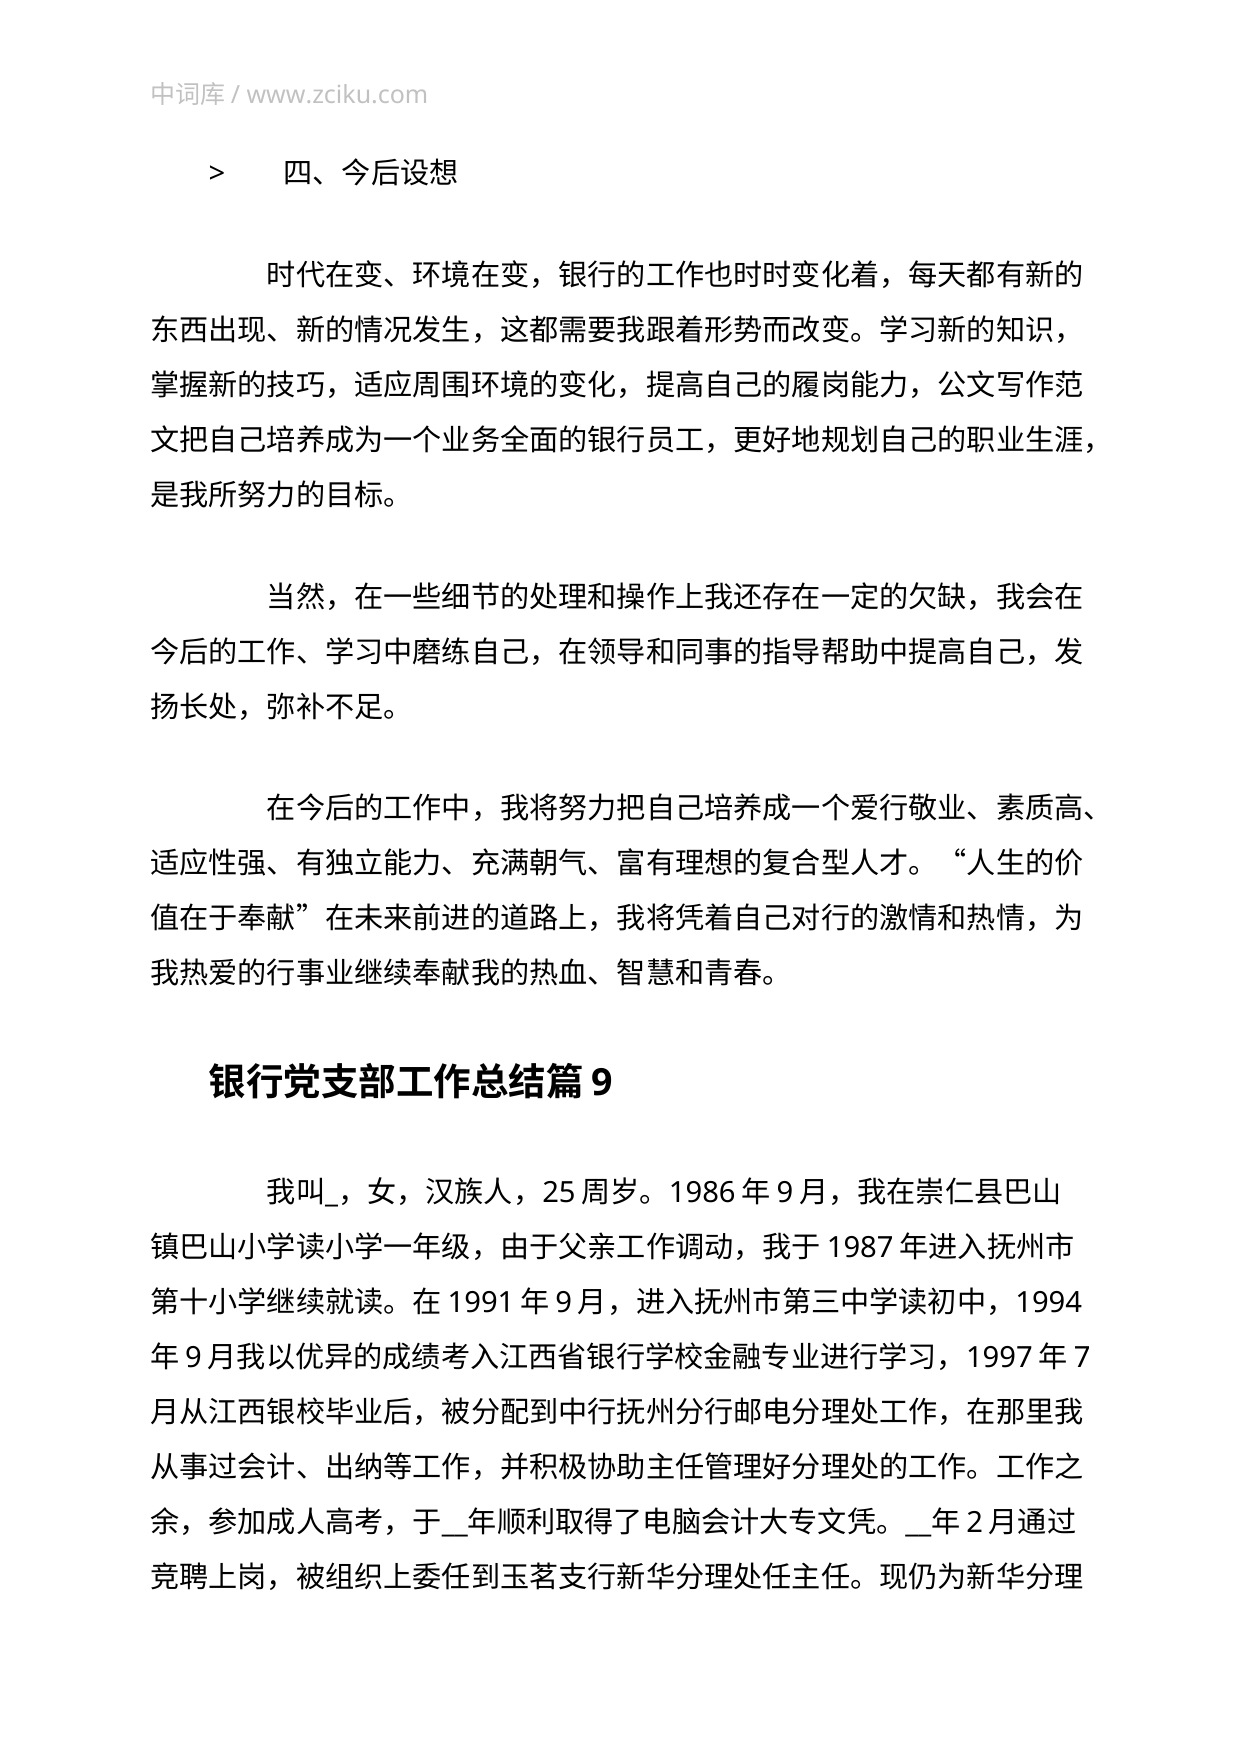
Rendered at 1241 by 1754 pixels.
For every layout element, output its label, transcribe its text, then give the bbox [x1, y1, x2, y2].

text 在今后的工作中，我将努力把自己培养成一个爱行敬业、素质高、适应性强、有独立能力、充满朝气、富有理想的复合型人才。“人生的价值在于奉献”在未来前进的道路上，我将凭着自己对行的激情和热情，为我热爱的行事业继续奉献我的热血、智慧和青春。 [150, 785, 1090, 992]
text 当然，在一些细节的处理和操作上我还存在一定的欠缺，我会在今后的工作、学习中磨练自己，在领导和同事的指导帮助中提高自己，发扬长处，弥补不足。 [150, 573, 1090, 725]
text 时代在变、环境在变，银行的工作也时时变化着，每天都有新的东西出现、新的情况发生，这都需要我跟着形势而改变。学习新的知识，掌握新的技巧，适应周围环境的变化，提高自己的履岗能力，公文写作范文把自己培养成为一个业务全面的银行员工，更好地规划自己的职业生涯，是我所努力的目标。 [150, 252, 1090, 514]
text 银行党支部工作总结篇9 [150, 1051, 1090, 1106]
text > 四、今后设想 [150, 150, 1090, 192]
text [150, 1169, 1090, 1596]
